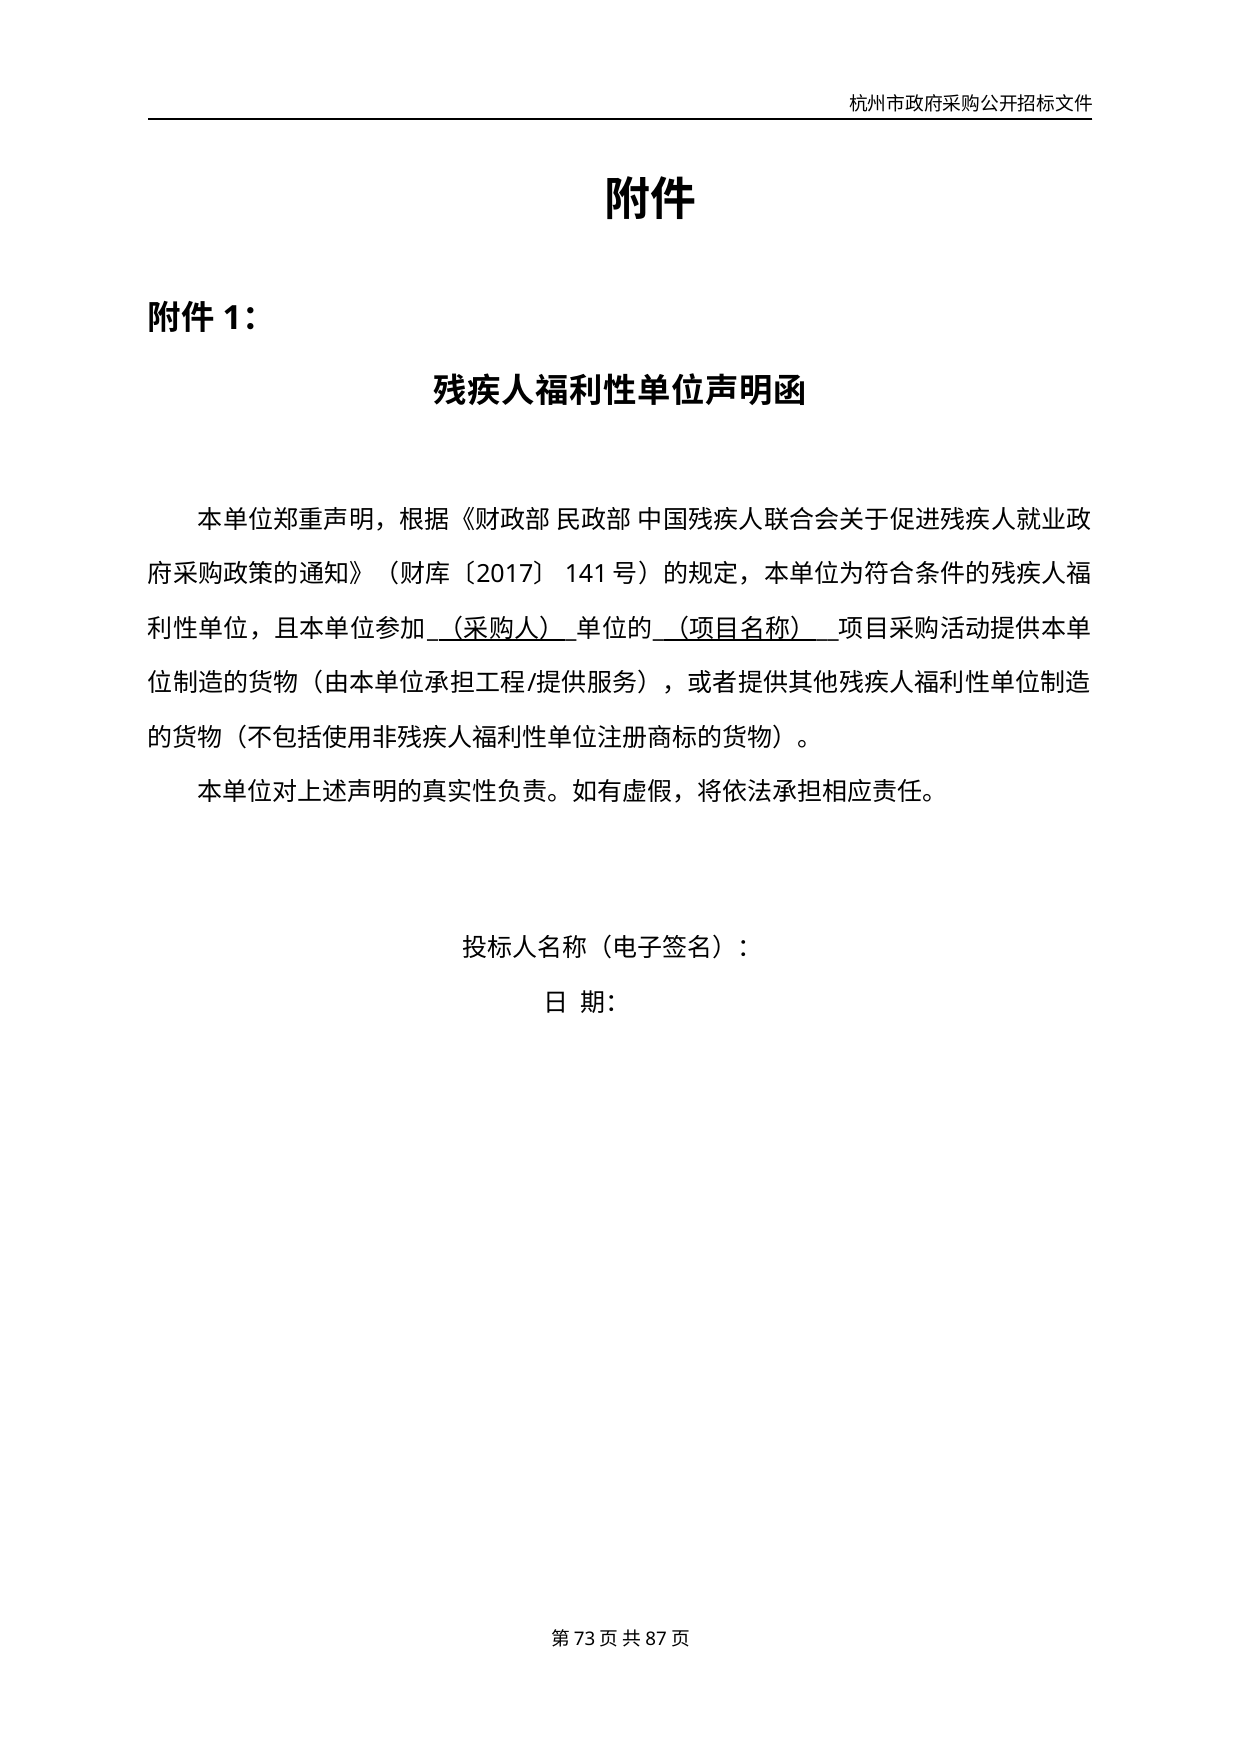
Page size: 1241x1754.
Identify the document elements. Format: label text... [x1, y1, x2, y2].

text 残疾人福利性单位声明函 [148, 363, 1092, 412]
text 投标人名称（电子签名）： [148, 928, 930, 964]
text 本单位对上述声明的真实性负责。如有虚假，将依法承担相应责任。 [148, 771, 1092, 808]
text 附件1： [148, 291, 1092, 339]
text 本单位郑重声明，根据《财政部 民政部 中国残疾人联合会关于促进残疾人就业政府采购政策的通知》（财库〔2017〕 141号）的规定，本单位为符合条件的残疾人福利性单位，且本单位参加_（采购人）_单位的_（项目名称）__项目采购活动提供本单位制造的货物（由本单位承担工程/提供服务），或者提供其他残疾人福利性单位制造的货物（不包括使用非残疾人福利性单位注册商标的货物）。 [148, 499, 1092, 753]
text 日 期： [148, 982, 930, 1018]
subtitle 附件 [282, 162, 1092, 228]
